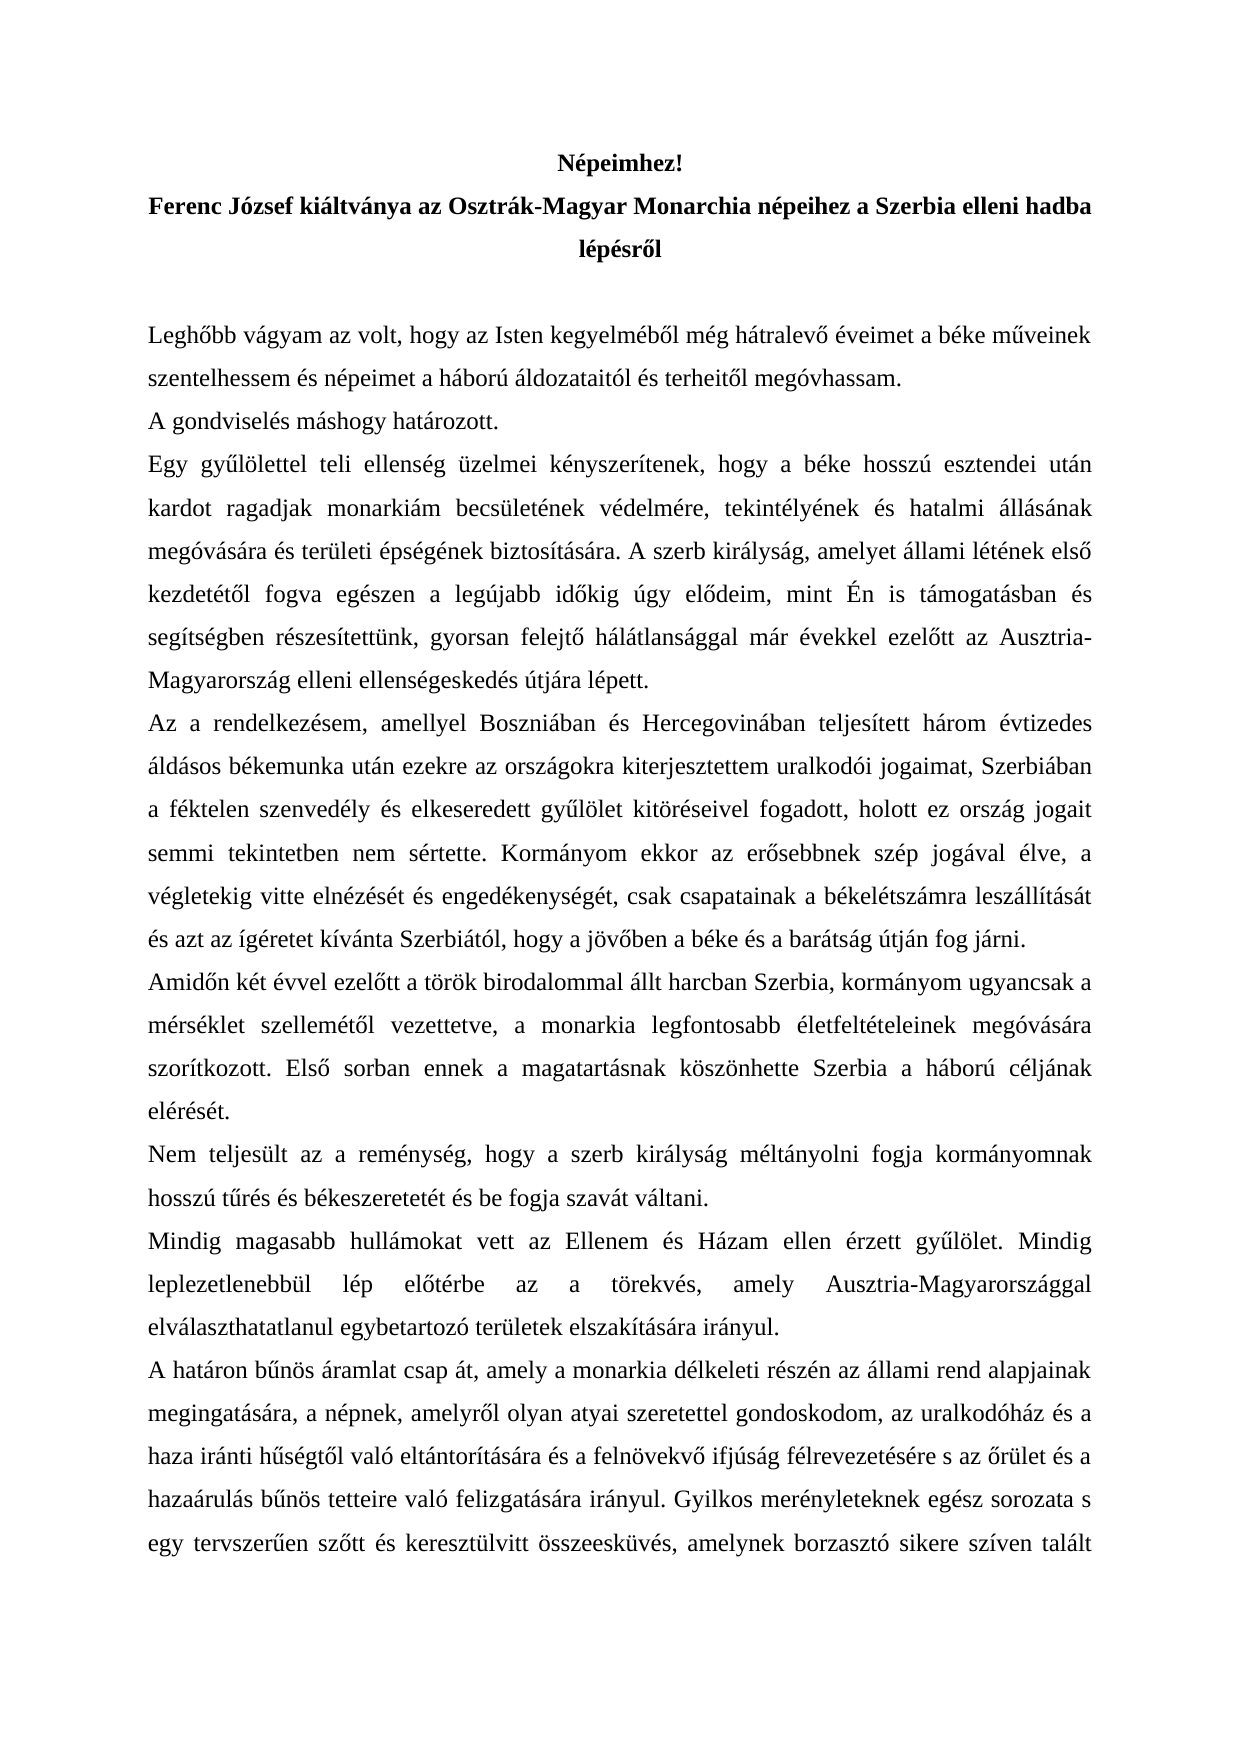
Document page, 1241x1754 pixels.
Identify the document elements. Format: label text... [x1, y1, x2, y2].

text Ferenc József kiáltványa az Osztrák-Magyar Monarchia népeihez a Szerbia elleni hadba lépésről [148, 191, 1093, 263]
text Nem teljesült az a reménység, hogy a szerb királyság méltányolni fogja kormányomnak hosszú tűrés és békeszeretetét és be fogja szavát váltani. [148, 1139, 1093, 1211]
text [148, 1355, 1093, 1556]
text Egy gyűlölettel teli ellenség üzelmei kényszerítenek, hogy a béke hosszú esztendei után kardot ragadjak monarkiám becsületének védelmére, tekintélyének és hatalmi állásának megóvására és területi épségének biztosítására. A szerb királyság, amelyet állami létének első kezdetétől fogva egészen a legújabb időkig úgy elődeim, mint Én is támogatásban és segítségben részesítettünk, gyorsan felejtő hálátlansággal már évekkel ezelőtt az Ausztria-Magyarország elleni ellenségeskedés útjára lépett. [148, 449, 1093, 694]
text A gondviselés máshogy határozott. [148, 406, 1093, 435]
text Amidőn két évvel ezelőtt a török birodalommal állt harcban Szerbia, kormányom ugyancsak a mérséklet szellemétől vezettetve, a monarkia legfontosabb életfeltételeinek megóvására szorítkozott. Első sorban ennek a magatartásnak köszönhette Szerbia a háború céljának elérését. [148, 967, 1093, 1125]
text Az a rendelkezésem, amellyel Boszniában és Hercegovinában teljesített három évtizedes áldásos békemunka után ezekre az országokra kiterjesztettem uralkodói jogaimat, Szerbiában a féktelen szenvedély és elkeseredett gyűlölet kitöréseivel fogadott, holott ez ország jogait semmi tekintetben nem sértette. Kormányom ekkor az erősebbnek szép jogával élve, a végletekig vitte elnézését és engedékenységét, csak csapatainak a békelétszámra leszállítását és azt az ígéretet kívánta Szerbiától, hogy a jövőben a béke és a barátság útján fog járni. [148, 708, 1093, 953]
text Mindig magasabb hullámokat vett az Ellenem és Házam ellen érzett gyűlölet. Mindig leplezetlenebbül lép előtérbe az a törekvés, amely Ausztria-Magyarországgal elválaszthatatlanul egybetartozó területek elszakítására irányul. [148, 1226, 1093, 1341]
text Leghőbb vágyam az volt, hogy az Isten kegyelméből még hátralevő éveimet a béke műveinek szentelhessem és népeimet a háború áldozataitól és terheitől megóvhassam. [148, 320, 1093, 392]
text Népeimhez! [148, 148, 1093, 176]
